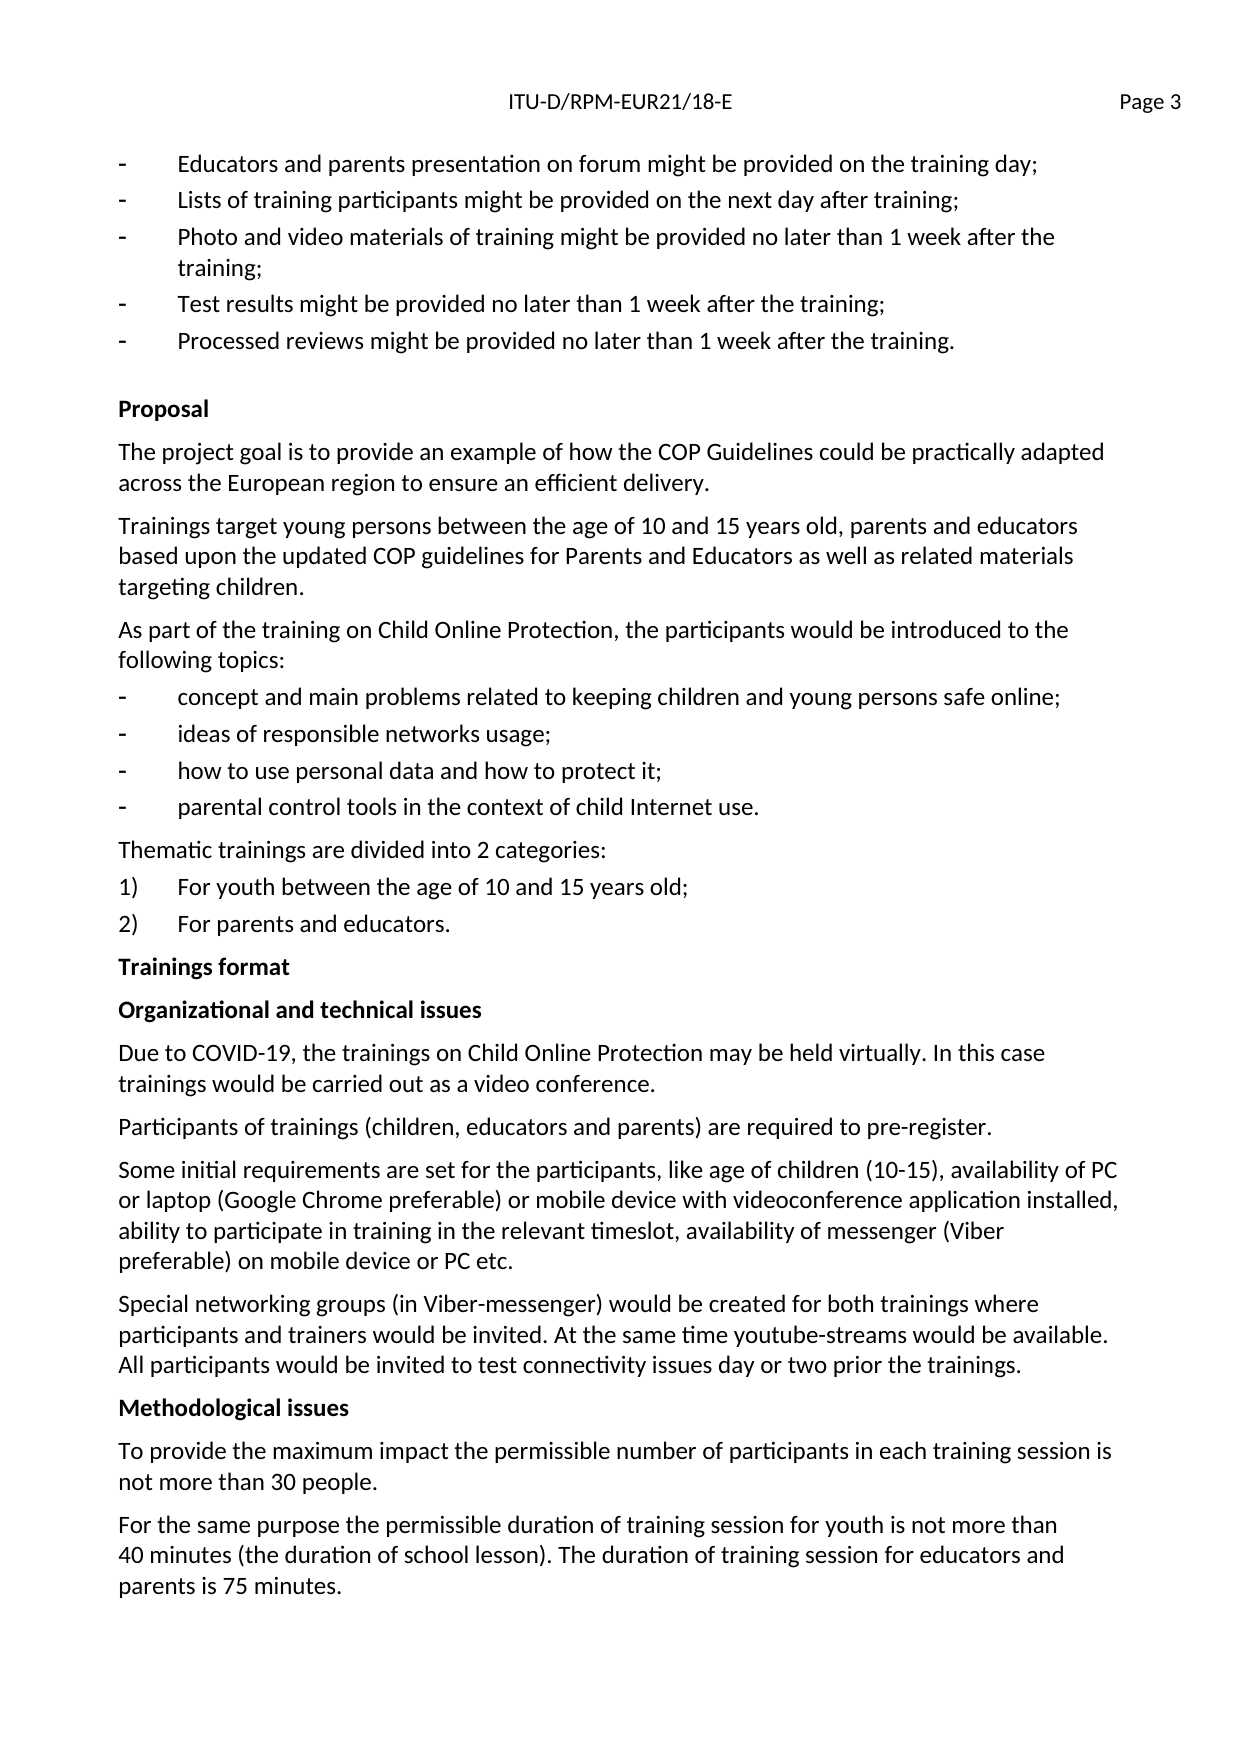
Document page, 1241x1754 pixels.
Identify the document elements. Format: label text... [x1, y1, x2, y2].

list Lists of training participants might be provided on the next day after training; [118, 184, 1122, 215]
list concept and main problems related to keeping children and young persons safe online; [118, 681, 1122, 712]
list Test results might be provided no later than 1 week after the training; [118, 288, 1122, 319]
text Trainings target young persons between the age of 10 and 15 years old, parents and educators based upon the updated COP guidelines for Parents and Educators as well as related materials targeting children. [118, 510, 1122, 601]
list Educators and parents presentation on forum might be provided on the training day; [118, 148, 1122, 178]
list For parents and educators. [118, 908, 1122, 939]
text For the same purpose the permissible duration of training session for youth is not more than 40 minutes (the duration of school lesson). The duration of training session for educators and parents is 75 minutes. [118, 1509, 1122, 1601]
list parental control tools in the context of child Internet use. [118, 792, 1122, 822]
text To provide the maximum impact the permissible number of participants in each training session is not more than 30 people. [118, 1435, 1122, 1496]
text Some initial requirements are set for the participants, like age of children (10-15), availability of PC or laptop (Google Chrome preferable) or mobile device with videoconference application installed, ability to participate in training in the relevant timeslot, availability of messenger (Viber preferable) on mobile device or PC etc. [118, 1154, 1122, 1276]
text Special networking groups (in Viber-messenger) would be created for both trainings where participants and trainers would be invited. At the same time youtube-streams would be available. All participants would be invited to test connectivity issues day or two prior the trainings. [118, 1288, 1122, 1380]
text As part of the training on Child Online Protection, the participants would be introduced to the following topics: [118, 614, 1122, 675]
text Thematic trainings are divided into 2 categories: [118, 834, 1122, 865]
text Proposal [118, 393, 1122, 424]
list Photo and video materials of training might be provided no later than 1 week after the training; [118, 221, 1122, 282]
list For youth between the age of 10 and 15 years old; [118, 871, 1122, 902]
text Organizational and technical issues [118, 994, 1122, 1025]
text Methodological issues [118, 1392, 1122, 1423]
list ideas of responsible networks usage; [118, 718, 1122, 748]
text Participants of trainings (children, educators and parents) are required to pre-register. [118, 1111, 1122, 1141]
text Due to COVID-19, the trainings on Child Online Protection may be held virtually. In this case trainings would be carried out as a video conference. [118, 1037, 1122, 1098]
list Processed reviews might be provided no later than 1 week after the training. [118, 325, 1122, 356]
text Trainings format [118, 951, 1122, 982]
text The project goal is to provide an example of how the COP Guidelines could be practically adapted across the European region to ensure an efficient delivery. [118, 436, 1122, 497]
list how to use personal data and how to protect it; [118, 755, 1122, 785]
